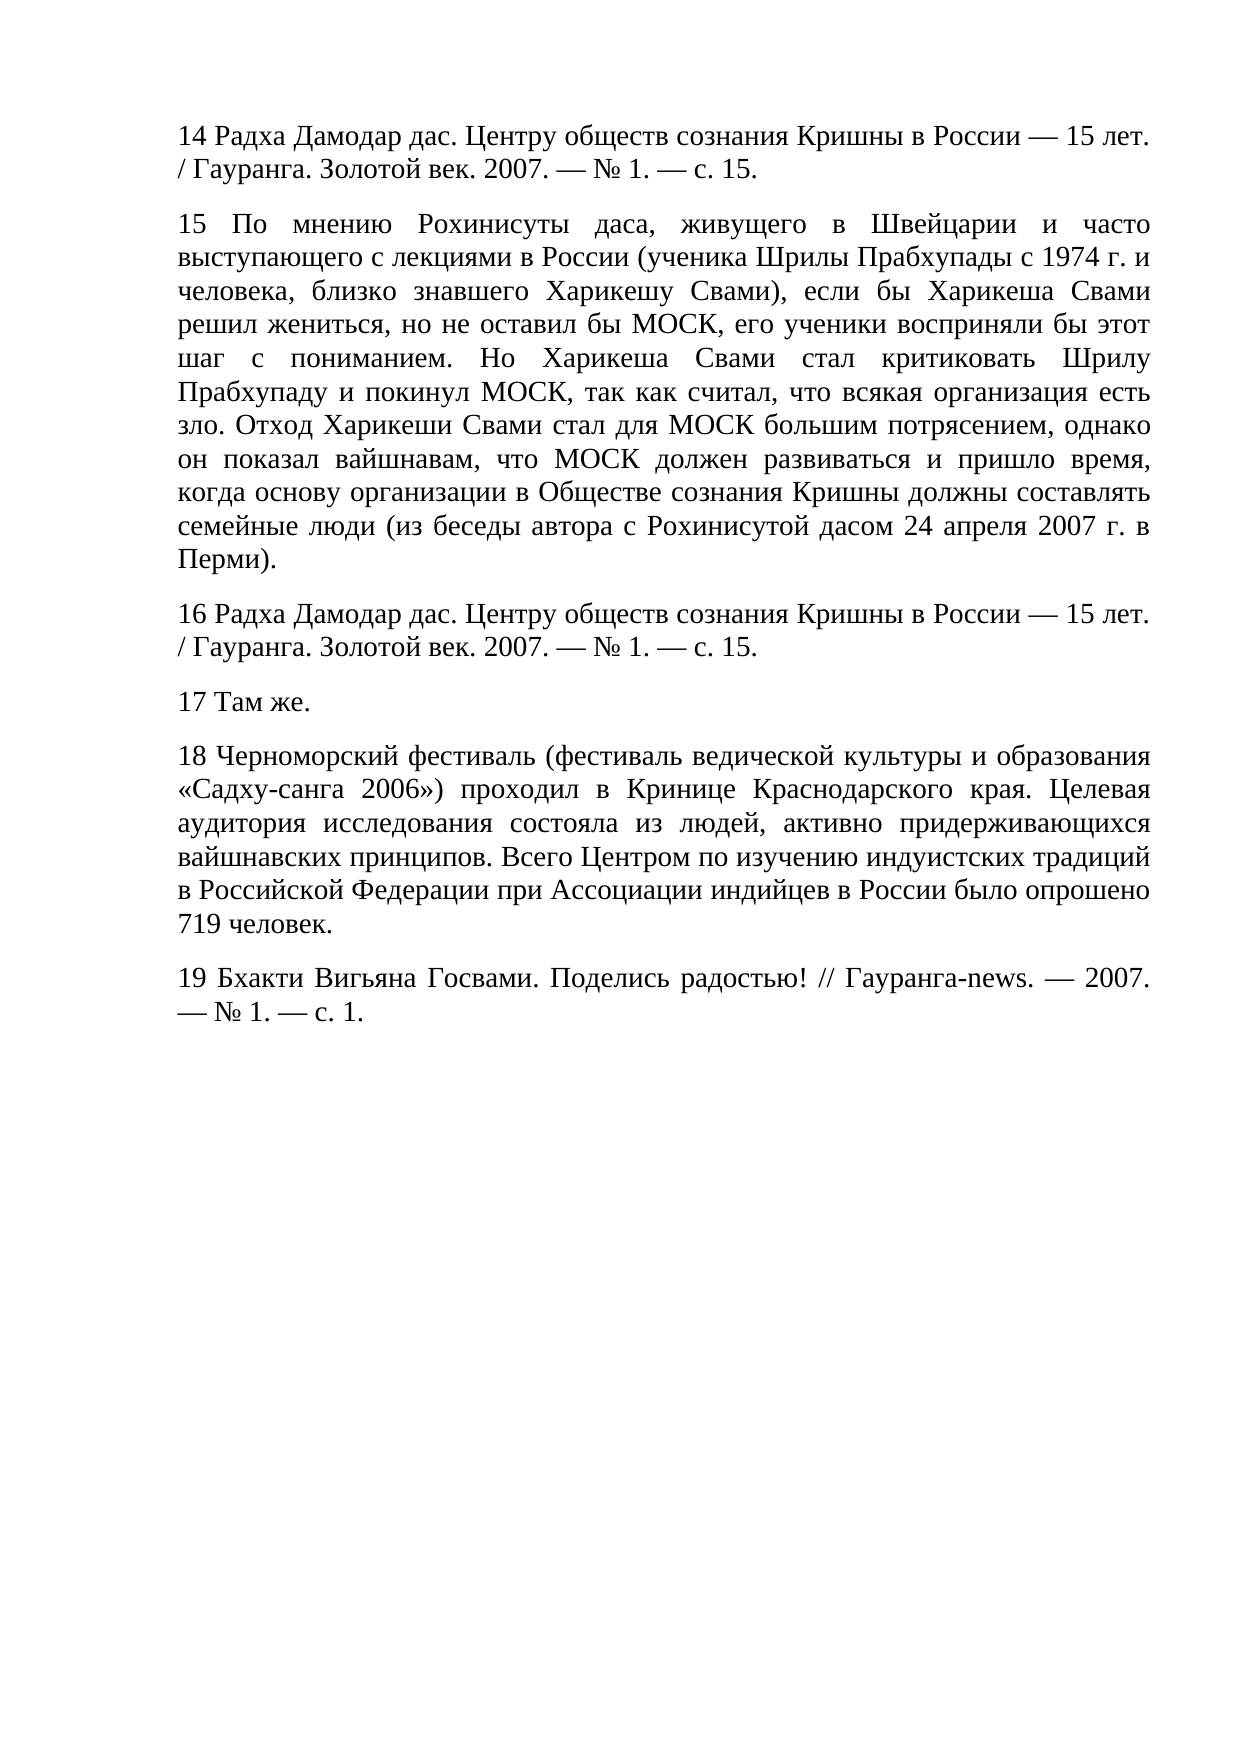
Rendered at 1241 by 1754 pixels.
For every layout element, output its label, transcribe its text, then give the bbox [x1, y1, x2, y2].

text 14 Радха Дамодар дас. Центру обществ сознания Кришны в России — 15 лет. / Гауранга. Золотой век. 2007. — № 1. — с. 15. [177, 118, 1152, 185]
text 15 По мнению Рохинисуты даса, живущего в Швейцарии и часто выступающего с лекциями в России (ученика Шрилы Прабхупады с . и человека, близко знавшего Харикешу Свами), если бы Харикеша Свами решил жениться, но не оставил бы МОСК, его ученики восприняли бы этот шаг с пониманием. Но Харикеша Свами стал критиковать Шрилу Прабхупаду и покинул МОСК, так как считал, что всякая организация есть зло. Отход Харикеши Свами стал для МОСК большим потрясением, однако он показал вайшнавам, что МОСК должен развиваться и пришло время, когда основу организации в Обществе сознания Кришны должны составлять семейные люди (из беседы автора с Рохинисутой дасом 24 апреля . в Перми). [177, 206, 1152, 575]
text 19 Бхакти Вигьяна Госвами. Поделись радостью! // Гауранга-news. — 2007. — № 1. — с. 1. [177, 960, 1152, 1027]
text 17 Там же. [177, 684, 1152, 717]
text 18 Черноморский фестиваль (фестиваль ведической культуры и образования «Садху-санга 2006») проходил в Кринице Краснодарского края. Целевая аудитория исследования состояла из людей, активно придерживающихся вайшнавских принципов. Всего Центром по изучению индуистских традиций в Российской Федерации при Ассоциации индийцев в России было опрошено 719 человек. [177, 738, 1152, 939]
text 16 Радха Дамодар дас. Центру обществ сознания Кришны в России — 15 лет. / Гауранга. Золотой век. 2007. — № 1. — с. 15. [177, 596, 1152, 663]
